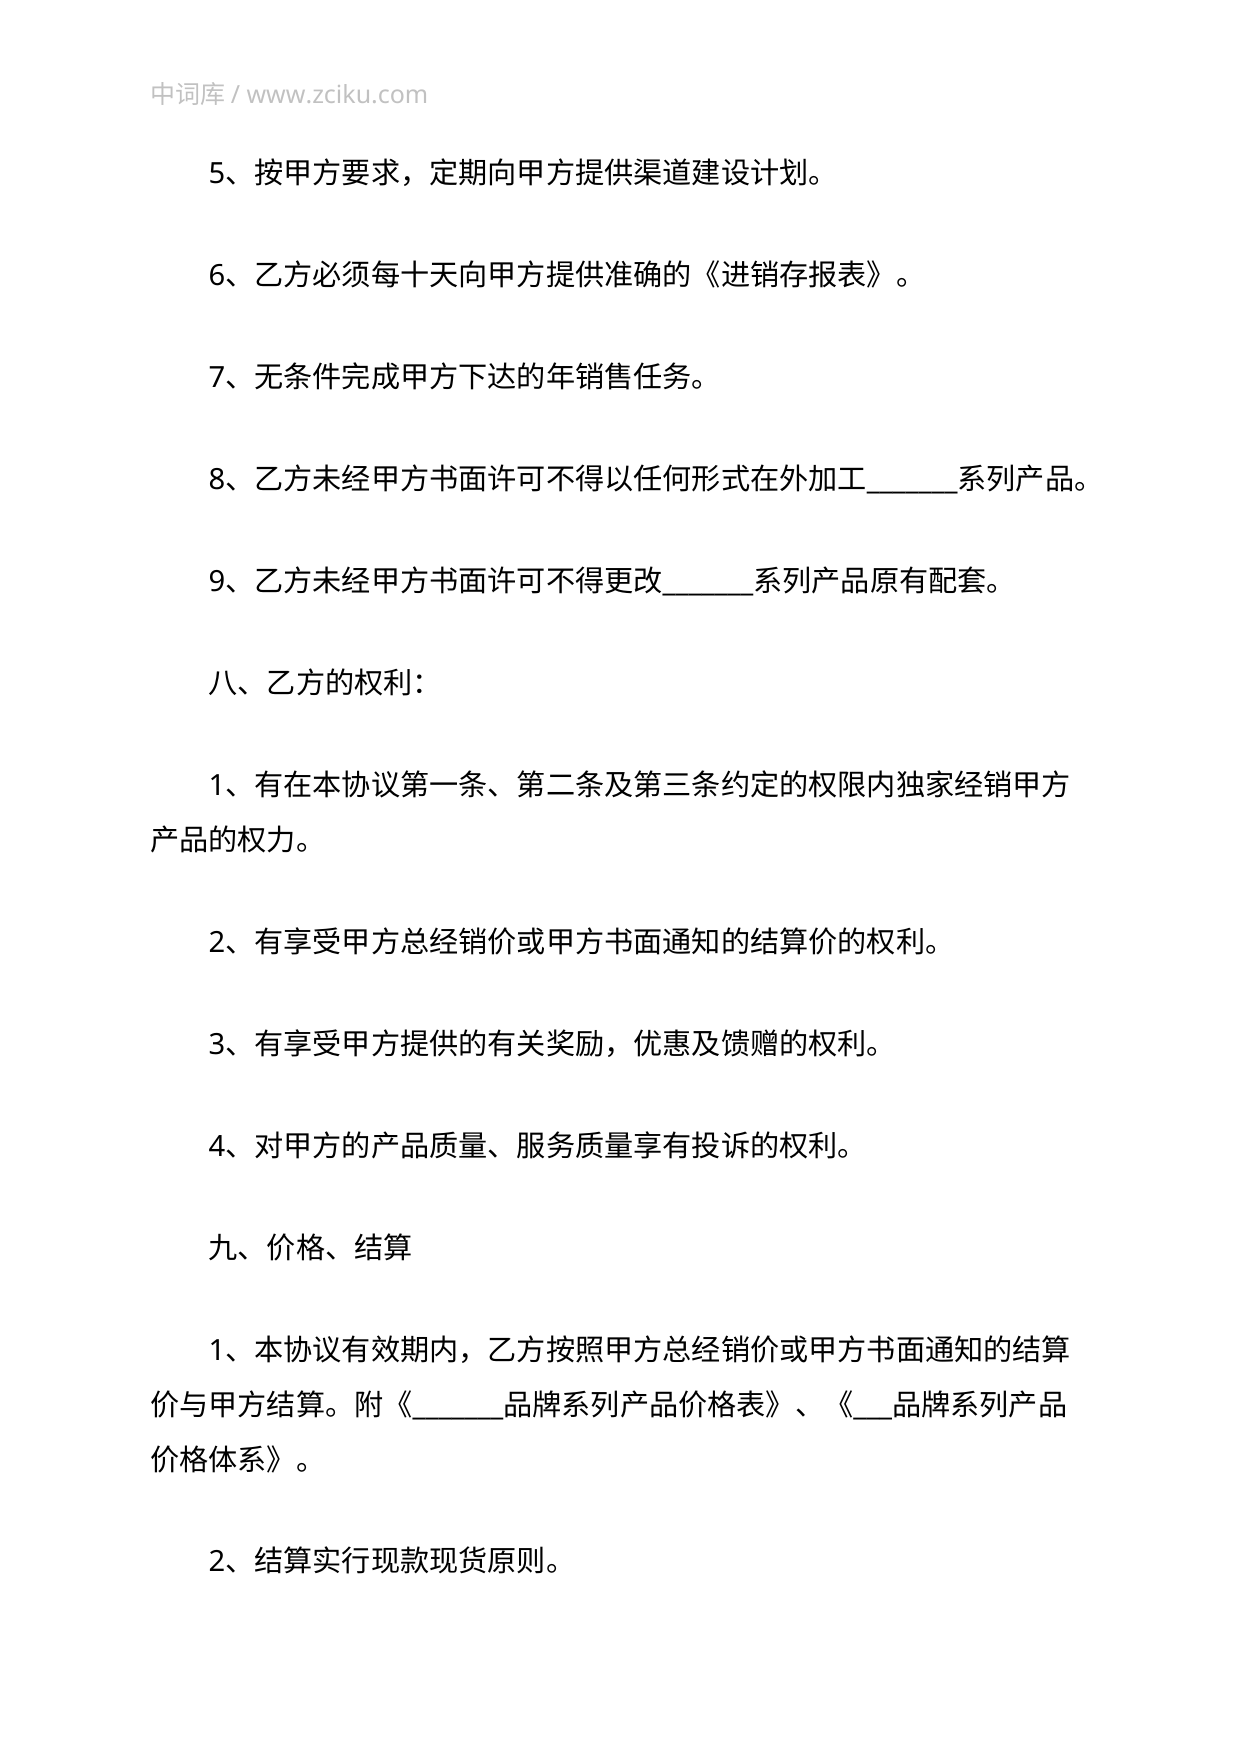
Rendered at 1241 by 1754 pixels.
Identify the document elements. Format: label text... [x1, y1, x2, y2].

text 6、乙方必须每十天向甲方提供准确的《进销存报表》。 [150, 252, 1090, 294]
text 2、结算实行现款现货原则。 [150, 1538, 1090, 1580]
text 1、本协议有效期内，乙方按照甲方总经销价或甲方书面通知的结算价与甲方结算。附《_______品牌系列产品价格表》、《___品牌系列产品价格体系》。 [150, 1326, 1090, 1478]
text 九、价格、结算 [150, 1224, 1090, 1267]
text 5、按甲方要求，定期向甲方提供渠道建设计划。 [150, 150, 1090, 192]
text 9、乙方未经甲方书面许可不得更改_______系列产品原有配套。 [150, 558, 1090, 600]
text 7、无条件完成甲方下达的年销售任务。 [150, 354, 1090, 396]
text 4、对甲方的产品质量、服务质量享有投诉的权利。 [150, 1122, 1090, 1165]
text 1、有在本协议第一条、第二条及第三条约定的权限内独家经销甲方产品的权力。 [150, 762, 1090, 859]
text 八、乙方的权利： [150, 660, 1090, 702]
text 2、有享受甲方总经销价或甲方书面通知的结算价的权利。 [150, 918, 1090, 961]
text 3、有享受甲方提供的有关奖励，优惠及馈赠的权利。 [150, 1020, 1090, 1063]
text 8、乙方未经甲方书面许可不得以任何形式在外加工_______系列产品。 [150, 456, 1090, 498]
